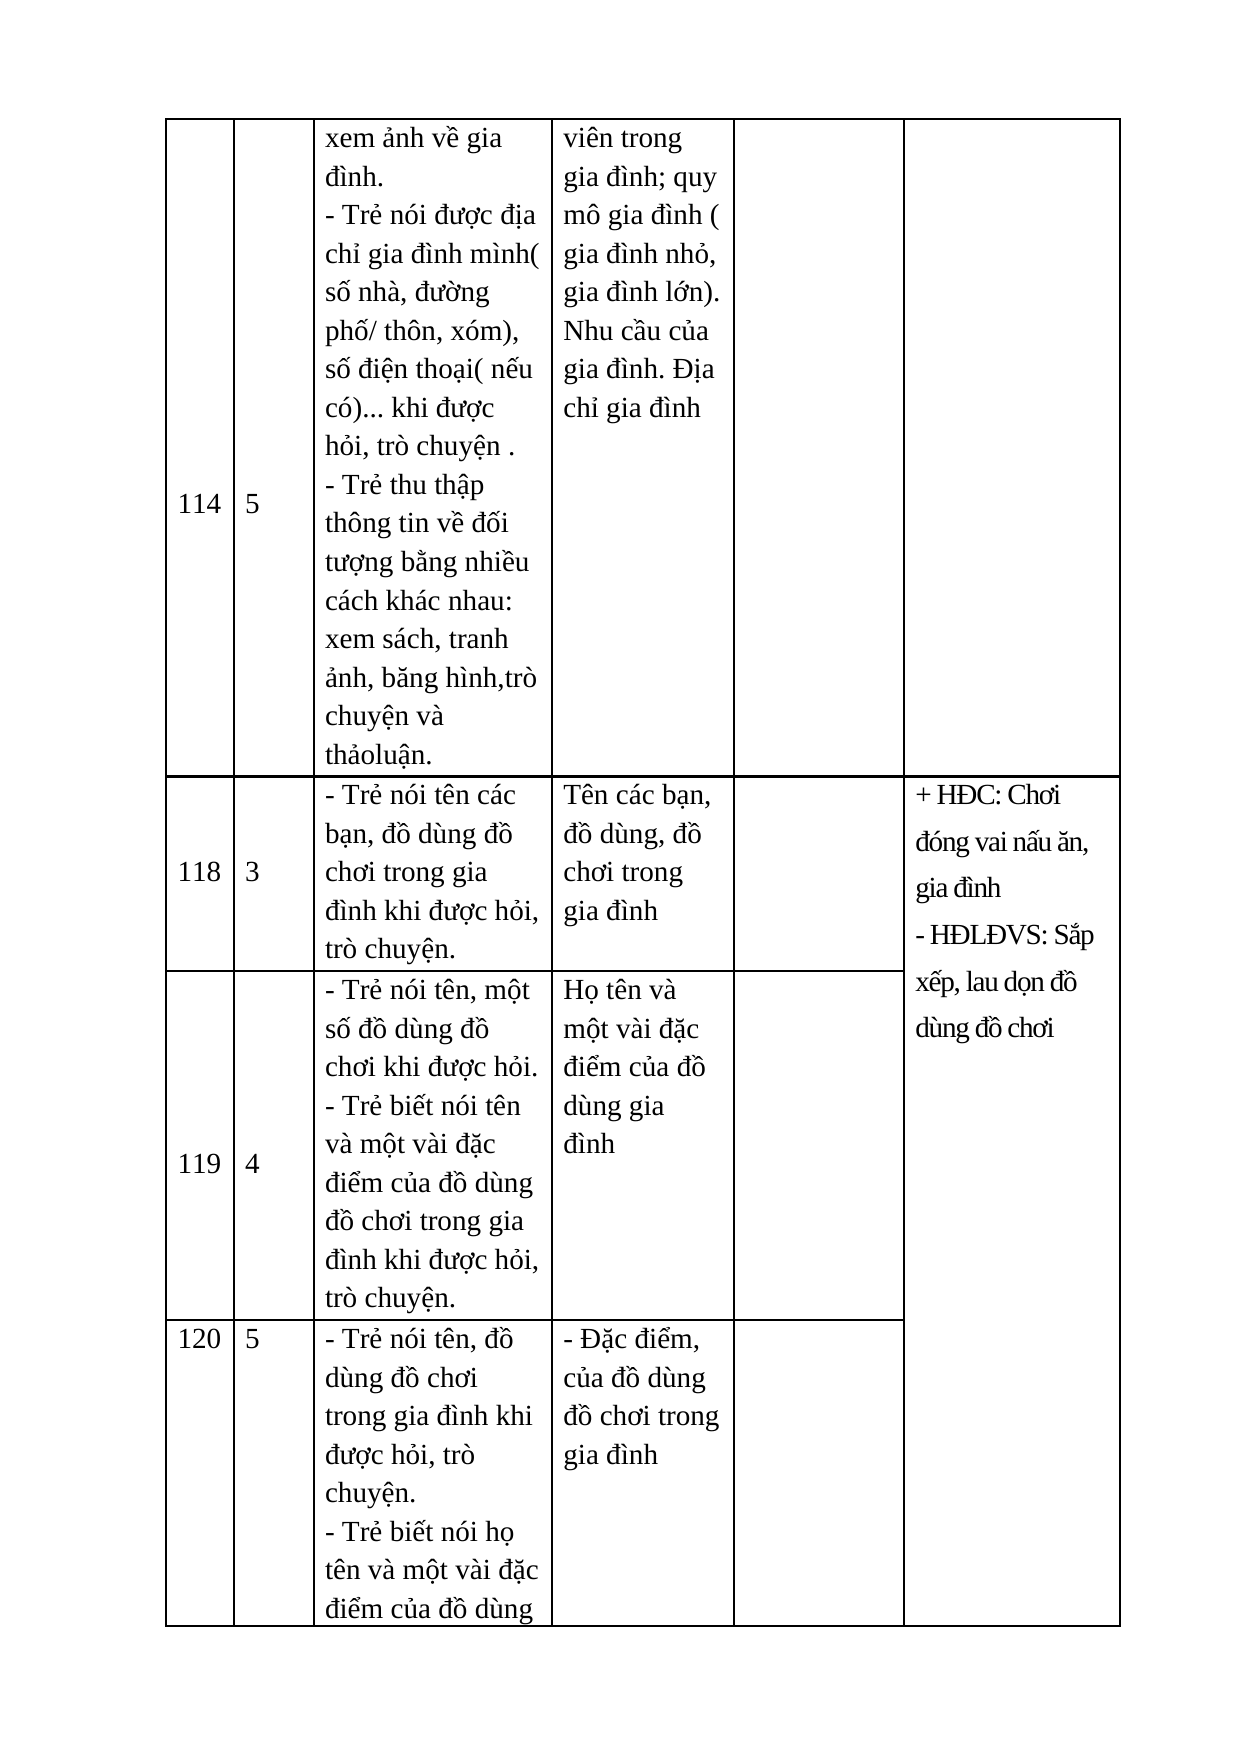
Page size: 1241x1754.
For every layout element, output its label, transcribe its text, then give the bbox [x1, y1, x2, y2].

table_cell 5 [235, 120, 313, 775]
table_cell 118 [167, 778, 233, 970]
table_cell 3 [235, 778, 313, 970]
table_cell [735, 1321, 903, 1624]
table_cell 120 [167, 1321, 233, 1624]
table_cell [735, 120, 903, 775]
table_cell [553, 120, 733, 775]
table_cell Họ tên và một vài đặc điểm của đồ dùng gia đình [553, 972, 733, 1319]
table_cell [315, 120, 551, 775]
table_cell 114 [167, 120, 233, 775]
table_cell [553, 1321, 733, 1624]
table_cell - Trẻ nói tên các bạn, đồ dùng đồ chơi trong gia đình khi được hỏi, trò chuyện. [315, 778, 551, 970]
table_cell [735, 778, 903, 970]
table_cell [735, 972, 903, 1319]
table_cell 119 [167, 972, 233, 1319]
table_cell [315, 1321, 551, 1624]
table_cell - Trẻ nói tên, một số đồ dùng đồ chơi khi được hỏi. - Trẻ biết nói tên và một vài đặc điểm của đồ dùng đồ chơi trong gia đình khi được hỏi, trò chuyện. [315, 972, 551, 1319]
table_cell 5 [235, 1321, 313, 1624]
table_cell 4 [235, 972, 313, 1319]
table_cell + HĐC: Chơi đóng vai nấu ăn, gia đình - HĐLĐVS: Sắp xếp, lau dọn đồ dùng đồ chơi [905, 778, 1119, 1624]
table_cell Tên các bạn, đồ dùng, đồ chơi trong gia đình [553, 778, 733, 970]
